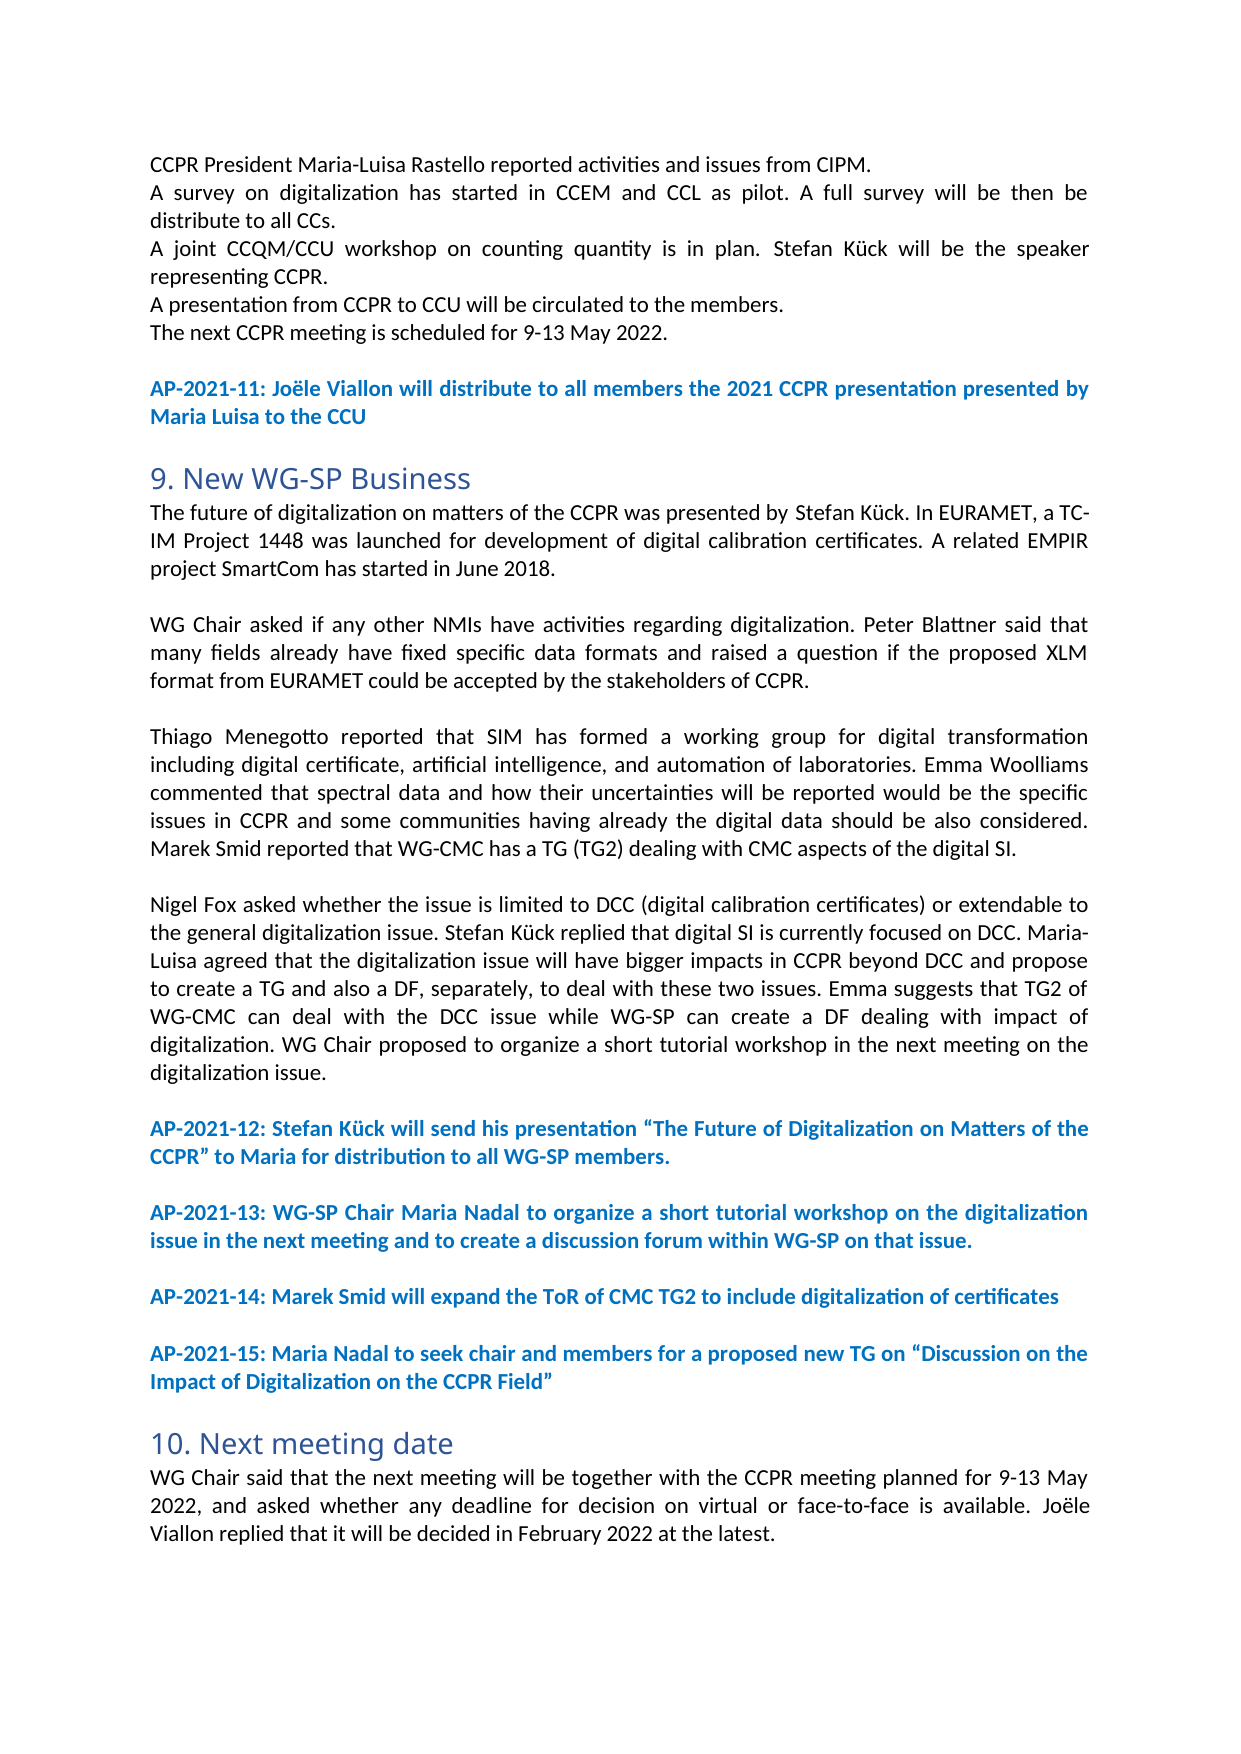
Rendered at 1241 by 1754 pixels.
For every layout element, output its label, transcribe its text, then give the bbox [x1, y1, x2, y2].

text WG Chair asked if any other NMIs have activities regarding digitalization. Peter Blattner said that many fields already have fixed specific data formats and raised a question if the proposed XLM format from EURAMET could be accepted by the stakeholders of CCPR. [150, 610, 1090, 694]
text AP-2021-14: Marek Smid will expand the ToR of CMC TG2 to include digitalization of certificates [150, 1282, 1090, 1311]
text AP-2021-13: WG-SP Chair Maria Nadal to organize a short tutorial workshop on the digitalization issue in the next meeting and to create a discussion forum within WG-SP on that issue. [150, 1198, 1090, 1254]
text WG Chair said that the next meeting will be together with the CCPR meeting planned for 9-13 May 2022, and asked whether any deadline for decision on virtual or face-to-face is available. Joële Viallon replied that it will be decided in February 2022 at the latest. [150, 1463, 1090, 1547]
list Next meeting date [150, 1423, 1090, 1463]
text The future of digitalization on matters of the CCPR was presented by Stefan Kück. In EURAMET, a TC-IM Project 1448 was launched for development of digital calibration certificates. A related EMPIR project SmartCom has started in June 2018. [150, 498, 1090, 582]
list New WG-SP Business [150, 458, 1090, 498]
text A survey on digitalization has started in CCEM and CCL as pilot. A full survey will be then be distribute to all CCs. [150, 178, 1090, 234]
text A presentation from CCPR to CCU will be circulated to the members. [150, 290, 1090, 318]
text Thiago Menegotto reported that SIM has formed a working group for digital transformation including digital certificate, artificial intelligence, and automation of laboratories. Emma Woolliams commented that spectral data and how their uncertainties will be reported would be the specific issues in CCPR and some communities having already the digital data should be also considered. Marek Smid reported that WG-CMC has a TG (TG2) dealing with CMC aspects of the digital SI. [150, 722, 1090, 862]
text CCPR President Maria-Luisa Rastello reported activities and issues from CIPM. [150, 150, 1090, 178]
text AP-2021-11: Joële Viallon will distribute to all members the 2021 CCPR presentation presented by Maria Luisa to the CCU [150, 374, 1090, 430]
text AP-2021-15: Maria Nadal to seek chair and members for a proposed new TG on “Discussion on the Impact of Digitalization on the CCPR Field” [150, 1339, 1090, 1395]
text The next CCPR meeting is scheduled for 9-13 May 2022. [150, 318, 1090, 346]
text Nigel Fox asked whether the issue is limited to DCC (digital calibration certificates) or extendable to the general digitalization issue. Stefan Kück replied that digital SI is currently focused on DCC. Maria-Luisa agreed that the digitalization issue will have bigger impacts in CCPR beyond DCC and propose to create a TG and also a DF, separately, to deal with these two issues. Emma suggests that TG2 of WG-CMC can deal with the DCC issue while WG-SP can create a DF dealing with impact of digitalization. WG Chair proposed to organize a short tutorial workshop in the next meeting on the digitalization issue. [150, 890, 1090, 1086]
text A joint CCQM/CCU workshop on counting quantity is in plan. Stefan Kück will be the speaker representing CCPR. [150, 234, 1090, 290]
text AP-2021-12: Stefan Kück will send his presentation “The Future of Digitalization on Matters of the CCPR” to Maria for distribution to all WG-SP members. [150, 1114, 1090, 1170]
